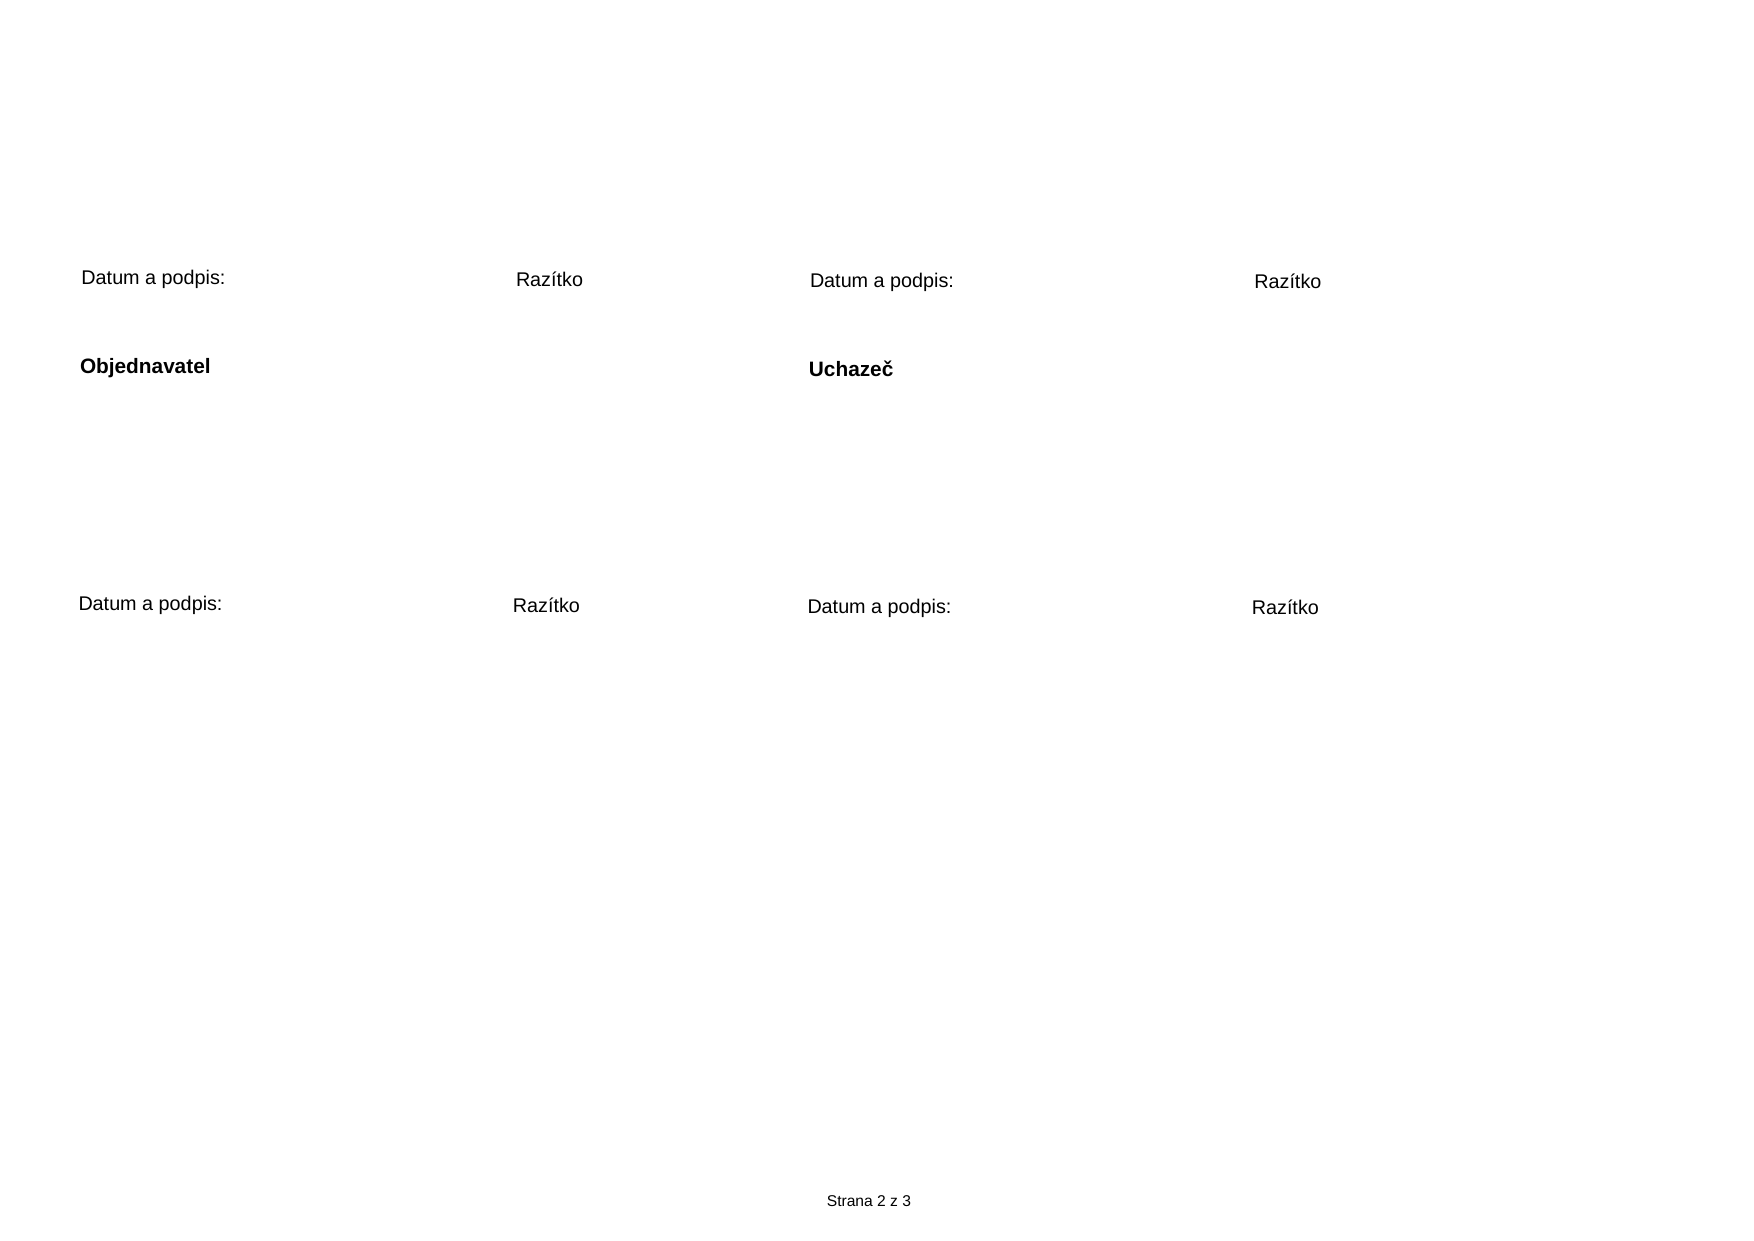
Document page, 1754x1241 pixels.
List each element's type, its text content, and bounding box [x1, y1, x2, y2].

text Objednavatel [80, 357, 211, 377]
text Razítko [1252, 598, 1319, 618]
text Strana 2 z 3 [827, 1194, 911, 1210]
text Datum a podpis: [807, 597, 951, 617]
text Razítko [516, 271, 583, 291]
text Datum a podpis: [810, 272, 954, 292]
text Datum a podpis: [81, 269, 225, 289]
text Datum a podpis: [78, 595, 222, 615]
text Uchazeč [809, 359, 893, 380]
text Razítko [1254, 272, 1321, 292]
text Razítko [513, 597, 580, 617]
